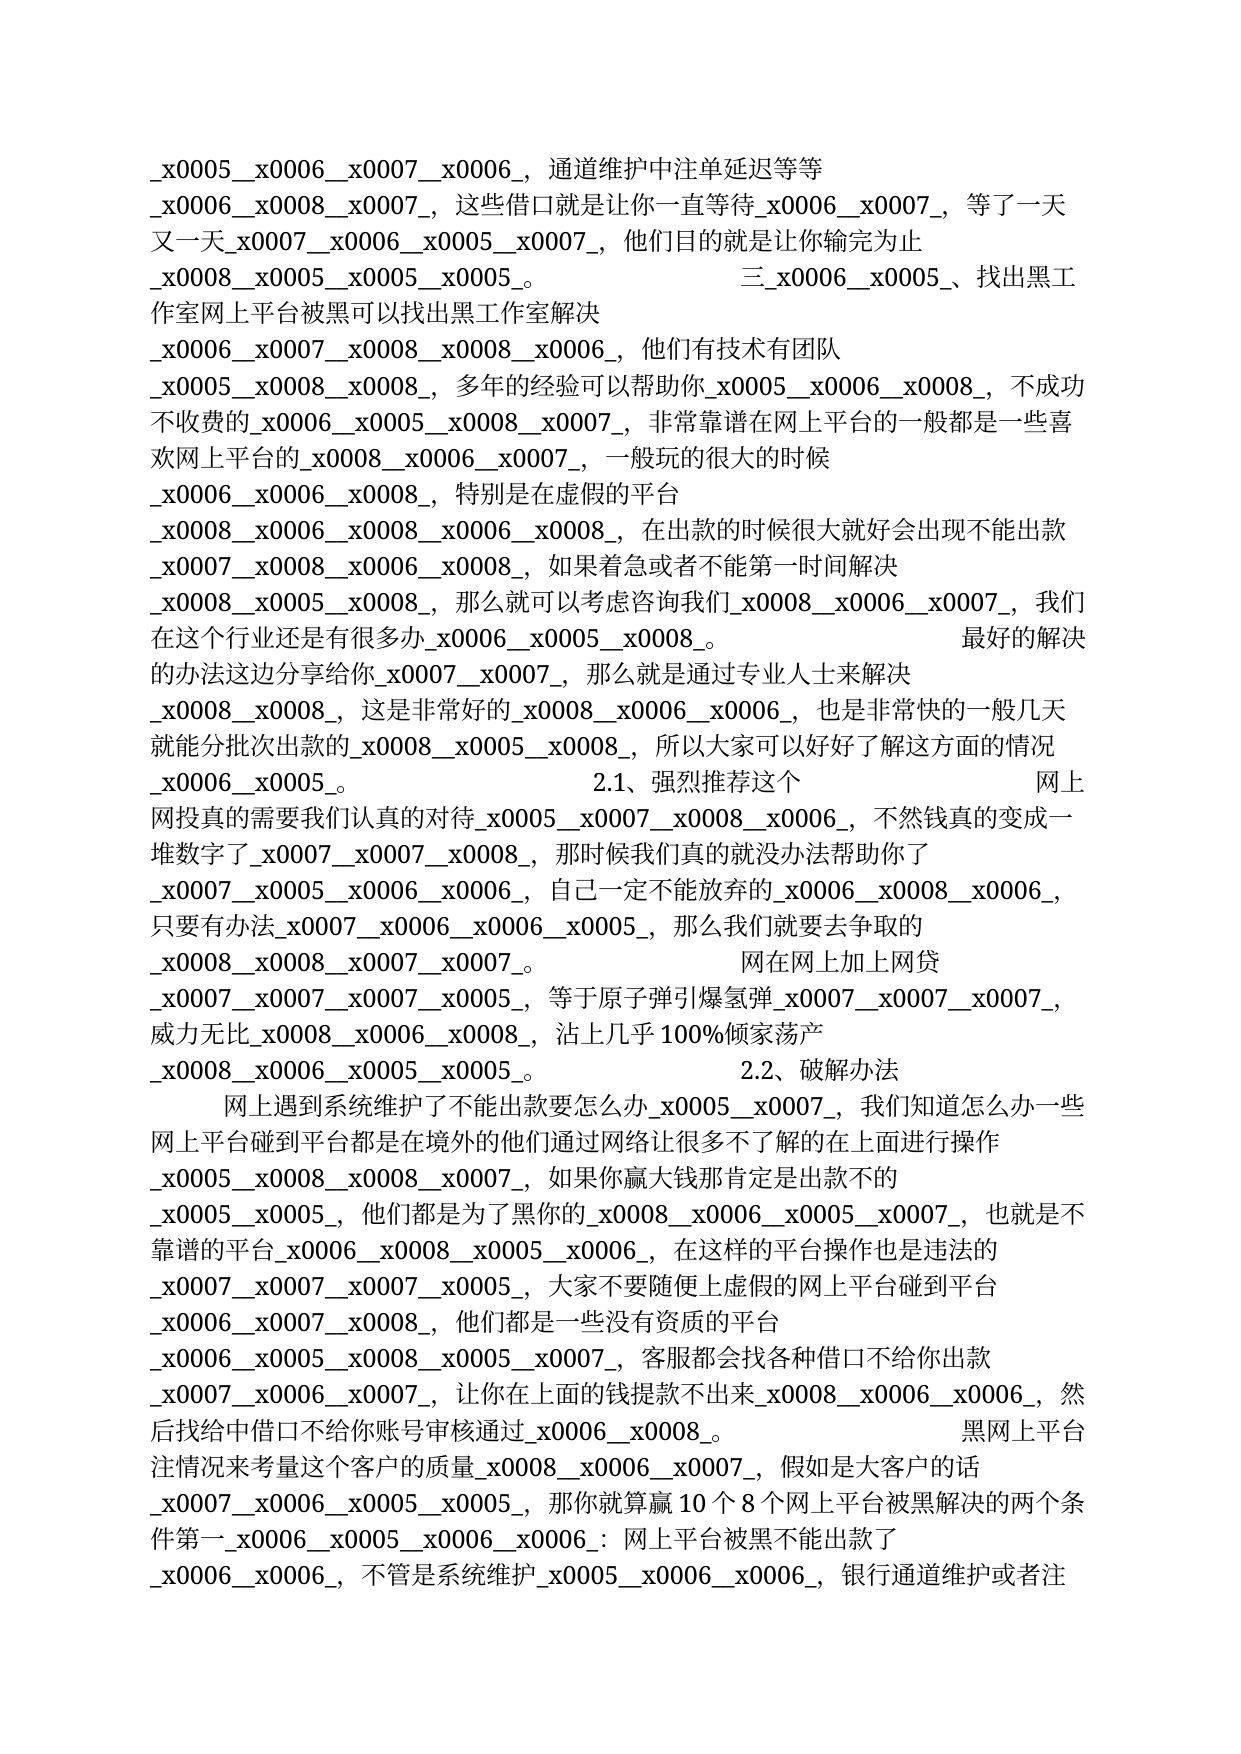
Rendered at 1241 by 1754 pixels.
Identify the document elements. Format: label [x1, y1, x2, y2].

text [150, 150, 1090, 1591]
